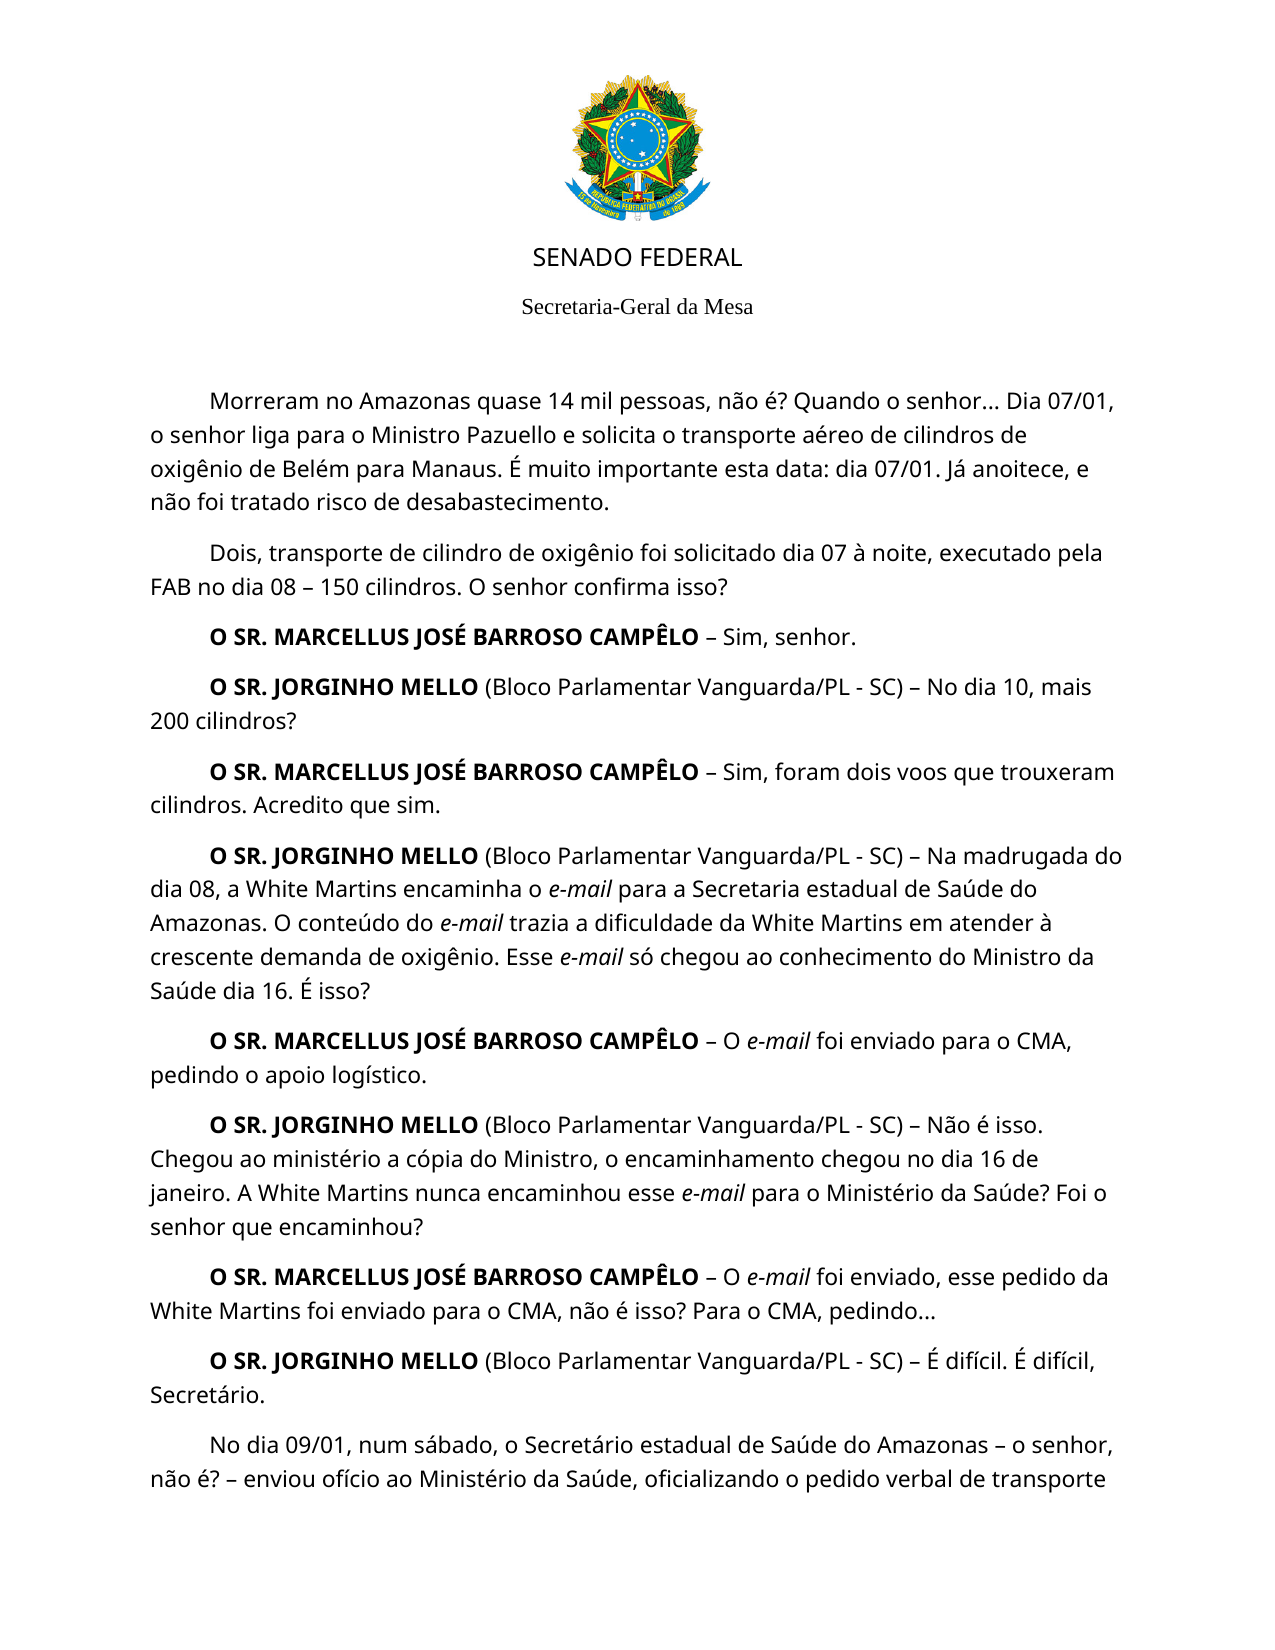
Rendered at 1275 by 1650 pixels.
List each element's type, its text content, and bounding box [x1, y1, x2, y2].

text O SR. JORGINHO MELLO (Bloco Parlamentar Vanguarda/PL - SC) – Não é isso. Chegou ao ministério a cópia do Ministro, o encaminhamento chegou no dia 16 de janeiro. A White Martins nunca encaminhou esse e-mail para o Ministério da Saúde? Foi o senhor que encaminhou? [150, 1109, 1125, 1242]
text Morreram no Amazonas quase 14 mil pessoas, não é? Quando o senhor... Dia 07/01, o senhor liga para o Ministro Pazuello e solicita o transporte aéreo de cilindros de oxigênio de Belém para Manaus. É muito importante esta data: dia 07/01. Já anoitece, e não foi tratado risco de desabastecimento. [150, 385, 1125, 517]
text O SR. JORGINHO MELLO (Bloco Parlamentar Vanguarda/PL - SC) – É difícil. É difícil, Secretário. [150, 1345, 1125, 1410]
text O SR. MARCELLUS JOSÉ BARROSO CAMPÊLO – Sim, senhor. [150, 621, 1125, 652]
text O SR. MARCELLUS JOSÉ BARROSO CAMPÊLO – Sim, foram dois voos que trouxeram cilindros. Acredito que sim. [150, 755, 1125, 820]
text O SR. JORGINHO MELLO (Bloco Parlamentar Vanguarda/PL - SC) – No dia 10, mais 200 cilindros? [150, 671, 1125, 736]
text O SR. MARCELLUS JOSÉ BARROSO CAMPÊLO – O e-mail foi enviado para o CMA, pedindo o apoio logístico. [150, 1025, 1125, 1090]
text O SR. MARCELLUS JOSÉ BARROSO CAMPÊLO – O e-mail foi enviado, esse pedido da White Martins foi enviado para o CMA, não é isso? Para o CMA, pedindo... [150, 1261, 1125, 1326]
picture [564, 75, 711, 221]
text O SR. JORGINHO MELLO (Bloco Parlamentar Vanguarda/PL - SC) – Na madrugada do dia 08, a White Martins encaminha o e-mail para a Secretaria estadual de Saúde do Amazonas. O conteúdo do e-mail trazia a dificuldade da White Martins em atender à crescente demanda de oxigênio. Esse e-mail só chegou ao conhecimento do Ministro da Saúde dia 16. É isso? [150, 839, 1125, 1006]
text Dois, transporte de cilindro de oxigênio foi solicitado dia 07 à noite, executado pela FAB no dia 08 – 150 cilindros. O senhor confirma isso? [150, 537, 1125, 602]
